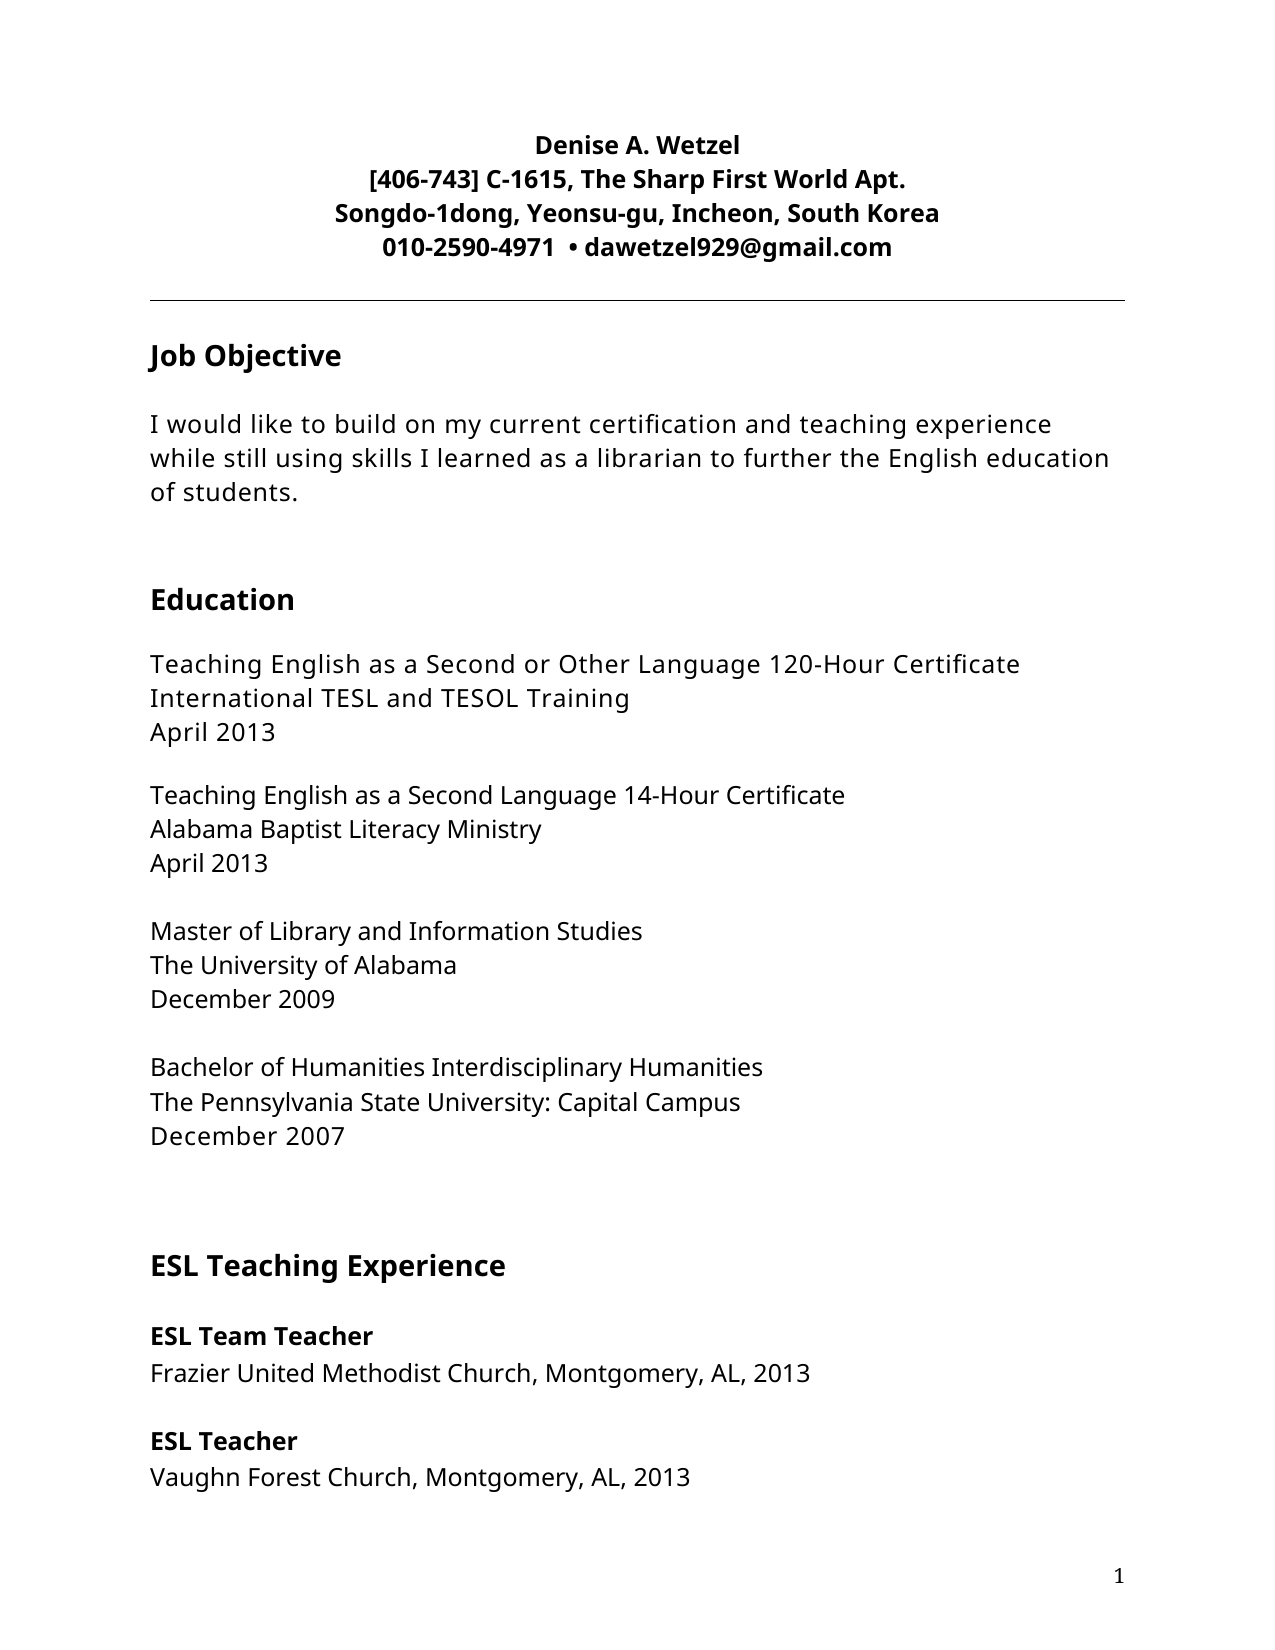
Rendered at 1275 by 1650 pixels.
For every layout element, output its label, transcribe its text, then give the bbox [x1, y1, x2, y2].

text Vaughn Forest Church, Montgomery, AL, 2013 [150, 1459, 1125, 1493]
text Denise A. Wetzel [150, 127, 1125, 162]
text April 2013 [150, 715, 1125, 749]
text Alabama Baptist Literacy Ministry [150, 812, 1125, 846]
subtitle Bachelor of Humanities Interdisciplinary Humanities [150, 1050, 1125, 1084]
subtitle Job Objective [150, 336, 1125, 375]
text April 2013 [150, 846, 1125, 880]
text December 2009 [150, 982, 1125, 1016]
text The University of Alabama [150, 948, 1125, 982]
text Teaching English as a Second Language 14-Hour Certificate [150, 778, 1125, 812]
text Songdo-1dong, Yeonsu-gu, Incheon, South Korea [150, 196, 1125, 230]
list ESL Teacher [150, 1423, 1125, 1457]
text [406-743] C-1615, The Sharp First World Apt. [150, 162, 1125, 196]
subtitle I would like to build on my current certification and teaching experience while still using skills I learned as a librarian to further the English education of students. [150, 406, 1125, 509]
text Master of Library and Information Studies [150, 914, 1125, 948]
subtitle ESL Teaching Experience [150, 1245, 1125, 1285]
text Frazier United Methodist Church, Montgomery, AL, 2013 [150, 1355, 1125, 1389]
list ESL Team Teacher [150, 1319, 1125, 1353]
text International TESL and TESOL Training [150, 681, 1125, 715]
subtitle Education [150, 579, 1125, 618]
text The Pennsylvania State University: Capital Campus [150, 1084, 1125, 1118]
text December 2007 [150, 1118, 1125, 1152]
text Teaching English as a Second or Other Language 120-Hour Certificate [150, 647, 1125, 681]
text 010-2590-4971 • dawetzel929@gmail.com [150, 230, 1125, 264]
